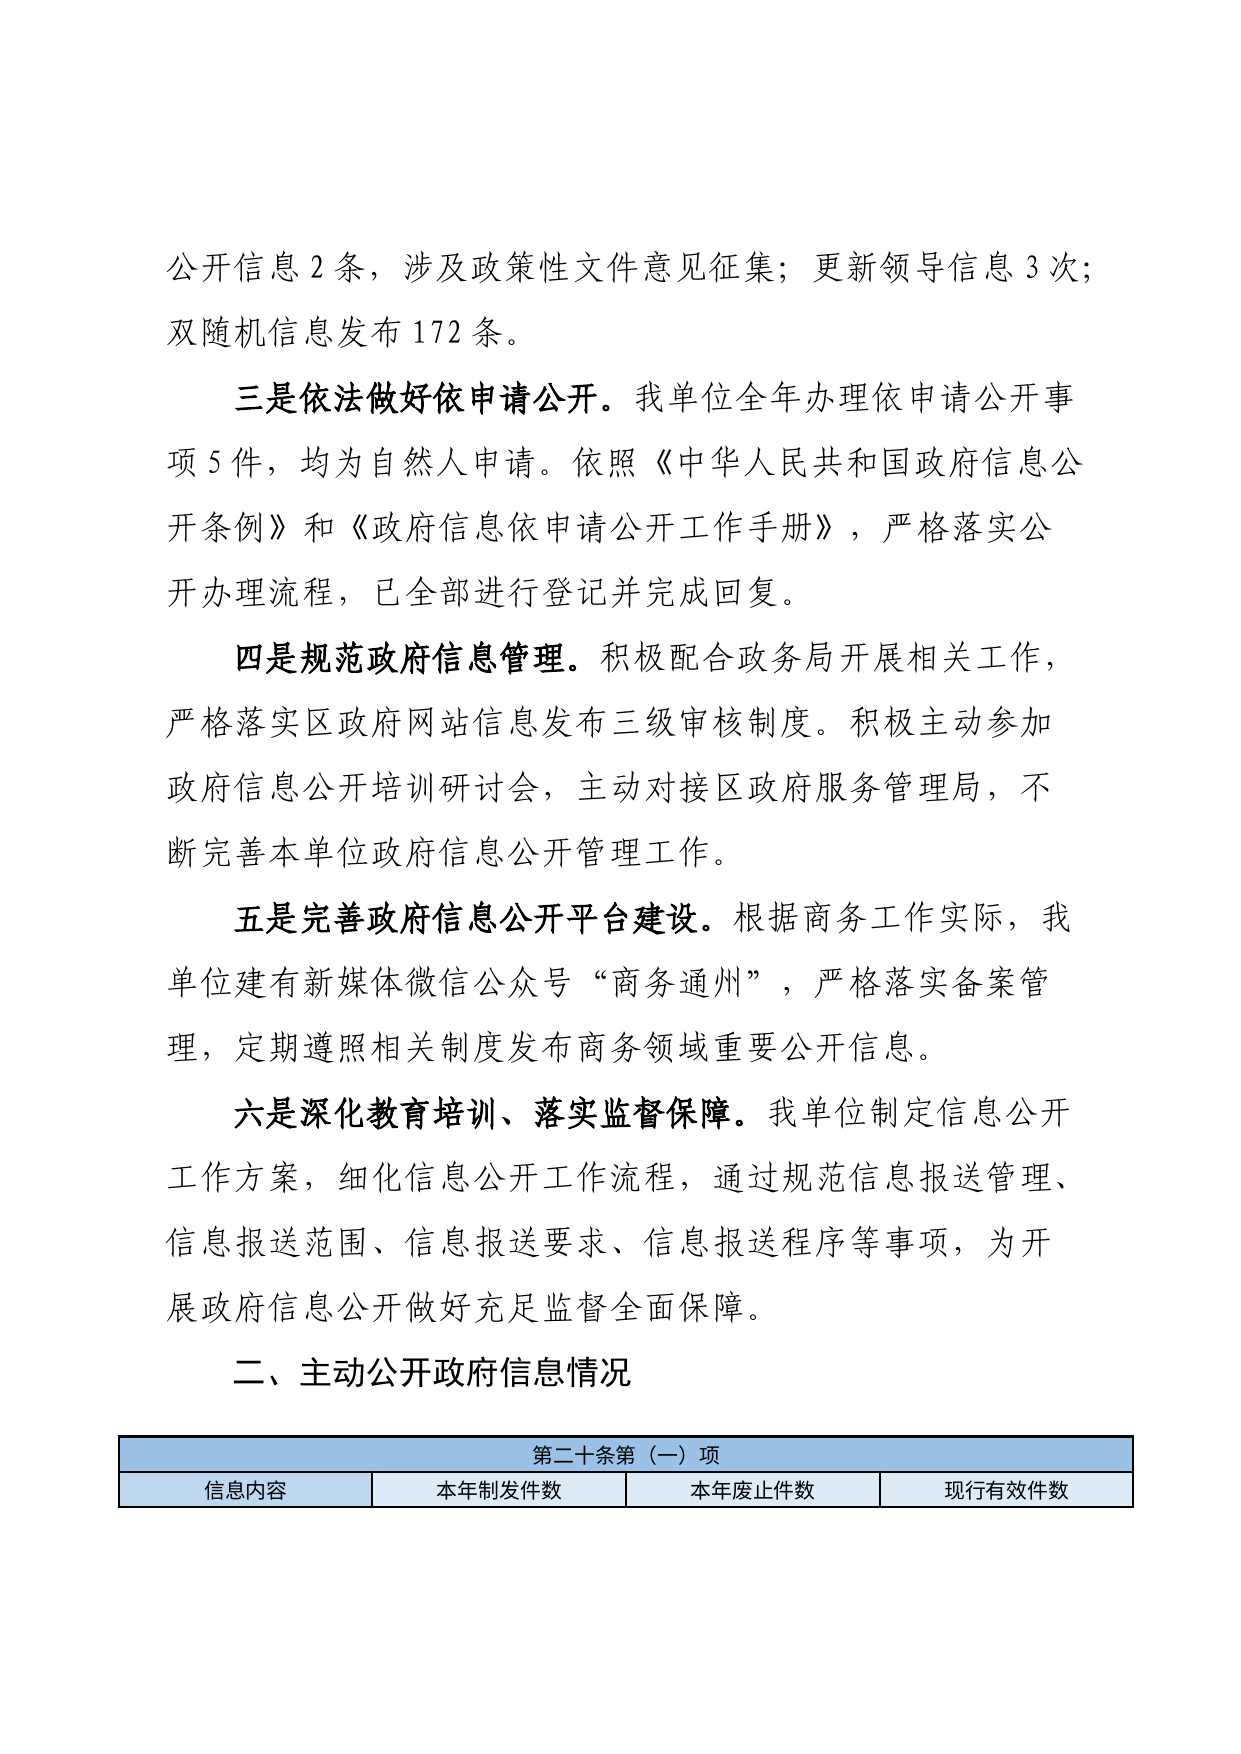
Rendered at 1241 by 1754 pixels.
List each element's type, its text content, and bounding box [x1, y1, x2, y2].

text 三是依法做好依申请公开。我单位全年办理依申请公开事项5件，均为自然人申请。依照《中华人民共和国政府信息公开条例》和《政府信息依申请公开工作手册》，严格落实公开办理流程，已全部进行登记并完成回复。 [165, 363, 1087, 623]
table_cell 本年废止件数 [627, 1473, 879, 1506]
table_cell 本年制发件数 [373, 1473, 625, 1506]
table_cell 现行有效件数 [881, 1473, 1132, 1506]
text 四是规范政府信息管理。积极配合政务局开展相关工作，严格落实区政府网站信息发布三级审核制度。积极主动参加政府信息公开培训研讨会，主动对接区政府服务管理局，不断完善本单位政府信息公开管理工作。 [165, 623, 1087, 883]
text 五是完善政府信息公开平台建设。根据商务工作实际，我单位建有新媒体微信公众号“商务通州”，严格落实备案管理，定期遵照相关制度发布商务领域重要公开信息。 [165, 883, 1087, 1078]
table_header 第二十条第（一）项 [120, 1438, 1132, 1471]
text 六是深化教育培训、落实监督保障。我单位制定信息公开工作方案，细化信息公开工作流程，通过规范信息报送管理、信息报送范围、信息报送要求、信息报送程序等事项，为开展政府信息公开做好充足监督全面保障。 [165, 1078, 1087, 1338]
table_cell 信息内容 [120, 1473, 371, 1506]
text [165, 233, 1087, 363]
list 主动公开政府信息情况 [165, 1338, 1087, 1403]
